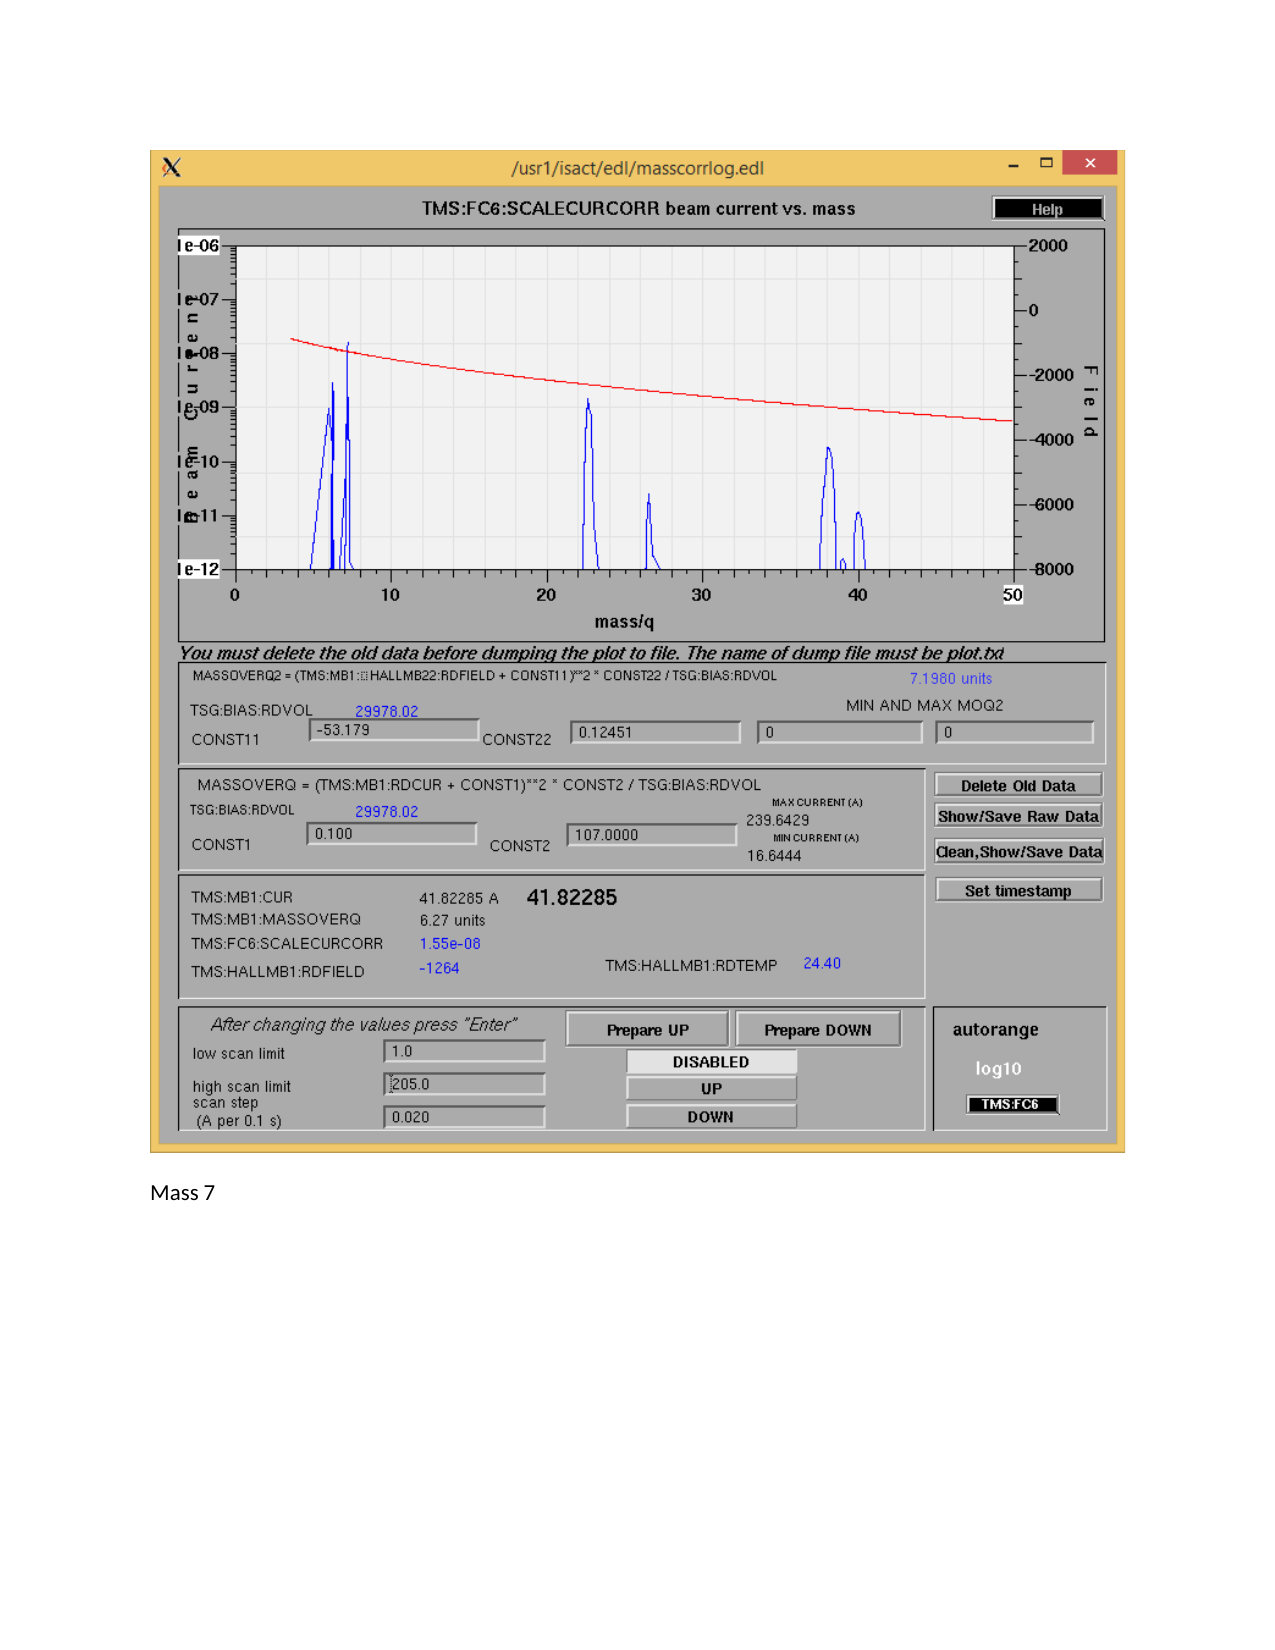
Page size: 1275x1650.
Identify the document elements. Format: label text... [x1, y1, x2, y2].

text Mass 7 [150, 1178, 1125, 1206]
picture [150, 150, 1125, 1153]
